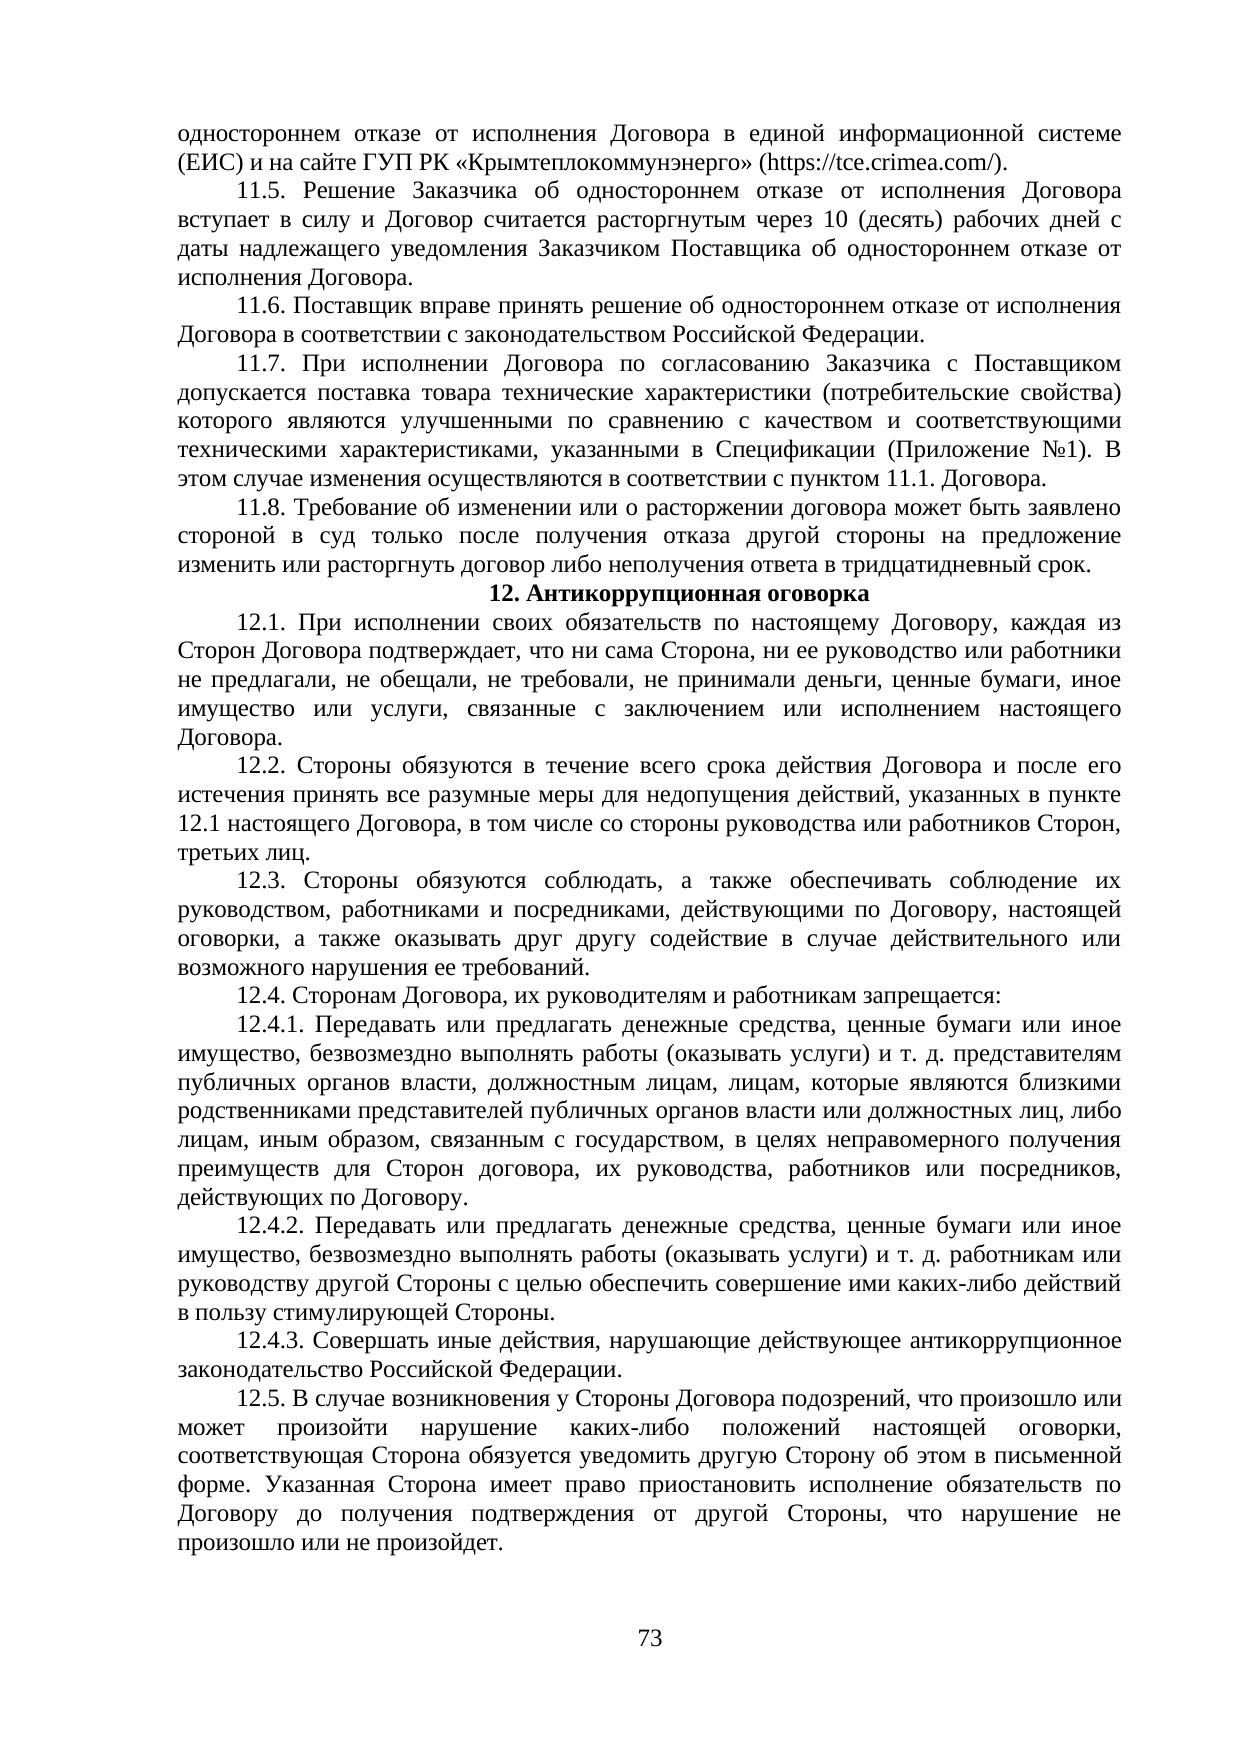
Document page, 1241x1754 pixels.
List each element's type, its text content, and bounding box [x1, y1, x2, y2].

text 12.1. При исполнении своих обязательств по настоящему Договору, каждая из Сторон Договора подтверждает, что ни сама Сторона, ни ее руководство или работники не предлагали, не обещали, не требовали, не принимали деньги, ценные бумаги, иное имущество или услуги, связанные с заключением или исполнением настоящего Договора. [177, 607, 1122, 751]
text 11.7. При исполнении Договора по согласованию Заказчика с Поставщиком допускается поставка товара технические характеристики (потребительские свойства) которого являются улучшенными по сравнению с качеством и соответствующими техническими характеристиками, указанными в Спецификации (Приложение №1). В этом случае изменения осуществляются в соответствии с пунктом 11.1. Договора. [177, 348, 1122, 492]
text 12.4.2. Передавать или предлагать денежные средства, ценные бумаги или иное имущество, безвозмездно выполнять работы (оказывать услуги) и т. д. работникам или руководству другой Стороны с целью обеспечить совершение ими каких-либо действий в пользу стимулирующей Стороны. [177, 1211, 1122, 1326]
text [177, 118, 1122, 176]
text 11.5. Решение Заказчика об одностороннем отказе от исполнения Договора вступает в силу и Договор считается расторгнутым через 10 (десять) рабочих дней с даты надлежащего уведомления Заказчиком Поставщика об одностороннем отказе от исполнения Договора. [177, 176, 1122, 291]
text 11.6. Поставщик вправе принять решение об одностороннем отказе от исполнения Договора в соответствии с законодательством Российской Федерации. [177, 291, 1122, 348]
text 12.3. Стороны обязуются соблюдать, а также обеспечивать соблюдение их руководством, работниками и посредниками, действующими по Договору, настоящей оговорки, а также оказывать друг другу содействие в случае действительного или возможного нарушения ее требований. [177, 866, 1122, 981]
text 12.2. Стороны обязуются в течение всего срока действия Договора и после его истечения принять все разумные меры для недопущения действий, указанных в пункте 12.1 настоящего Договора, в том числе со стороны руководства или работников Сторон, третьих лиц. [177, 751, 1122, 866]
text 12.4.3. Совершать иные действия, нарушающие действующее антикоррупционное законодательство Российской Федерации. [177, 1326, 1122, 1383]
text 12. Антикоррупционная оговорка [177, 578, 1122, 607]
text 11.8. Требование об изменении или о расторжении договора может быть заявлено стороной в суд только после получения отказа другой стороны на предложение изменить или расторгнуть договор либо неполучения ответа в тридцатидневный срок. [177, 492, 1122, 578]
text 12.4. Сторонам Договора, их руководителям и работникам запрещается: [177, 981, 1122, 1009]
text 12.5. В случае возникновения у Стороны Договора подозрений, что произошло или может произойти нарушение каких-либо положений настоящей оговорки, соответствующая Сторона обязуется уведомить другую Сторону об этом в письменной форме. Указанная Сторона имеет право приостановить исполнение обязательств по Договору до получения подтверждения от другой Стороны, что нарушение не произошло или не произойдет. [177, 1383, 1122, 1556]
text 12.4.1. Передавать или предлагать денежные средства, ценные бумаги или иное имущество, безвозмездно выполнять работы (оказывать услуги) и т. д. представителям публичных органов власти, должностным лицам, лицам, которые являются близкими родственниками представителей публичных органов власти или должностных лиц, либо лицам, иным образом, связанным с государством, в целях неправомерного получения преимуществ для Сторон договора, их руководства, работников или посредников, действующих по Договору. [177, 1009, 1122, 1211]
